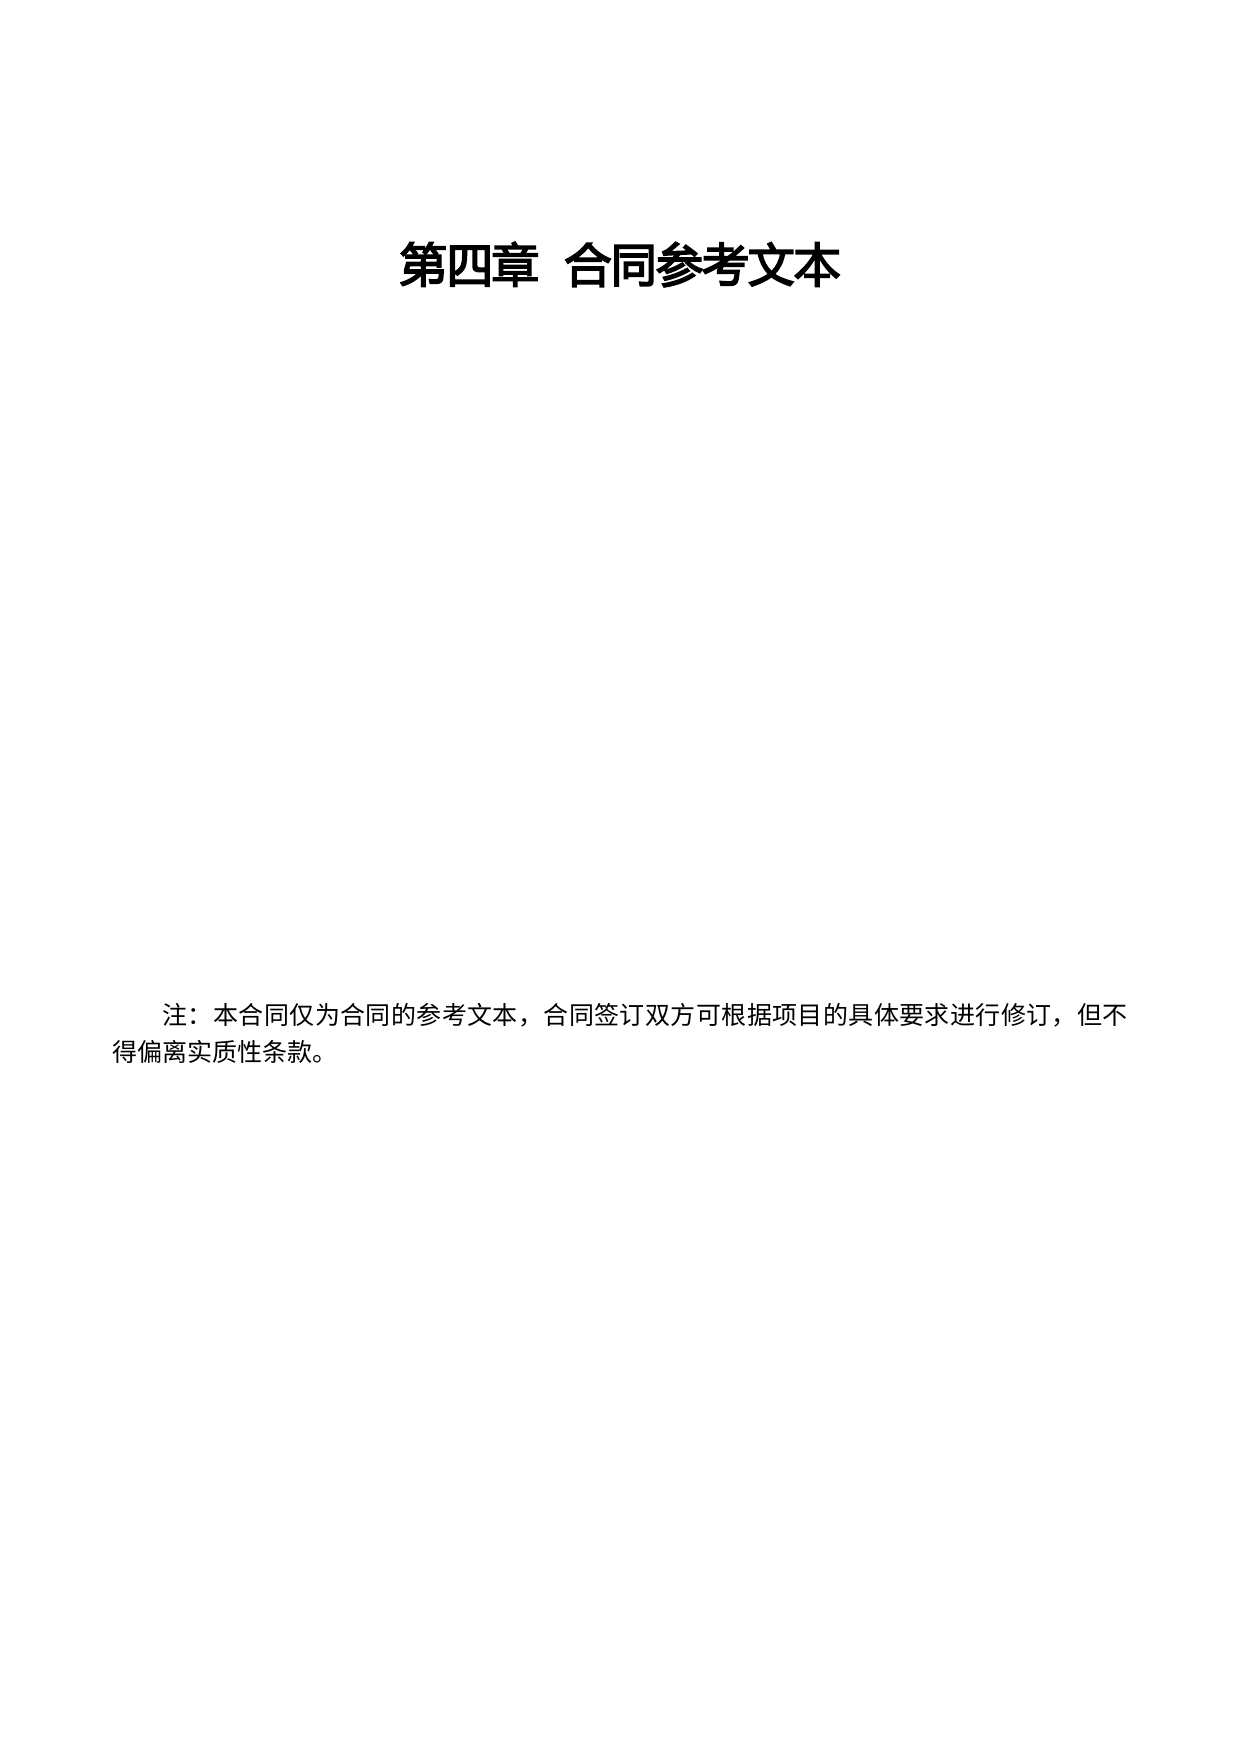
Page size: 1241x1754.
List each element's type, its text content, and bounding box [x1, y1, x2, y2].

subtitle 第四章 合同参考文本 [112, 230, 1128, 295]
text 注：本合同仅为合同的参考文本，合同签订双方可根据项目的具体要求进行修订，但不得偏离实质性条款。 [112, 994, 1128, 1069]
